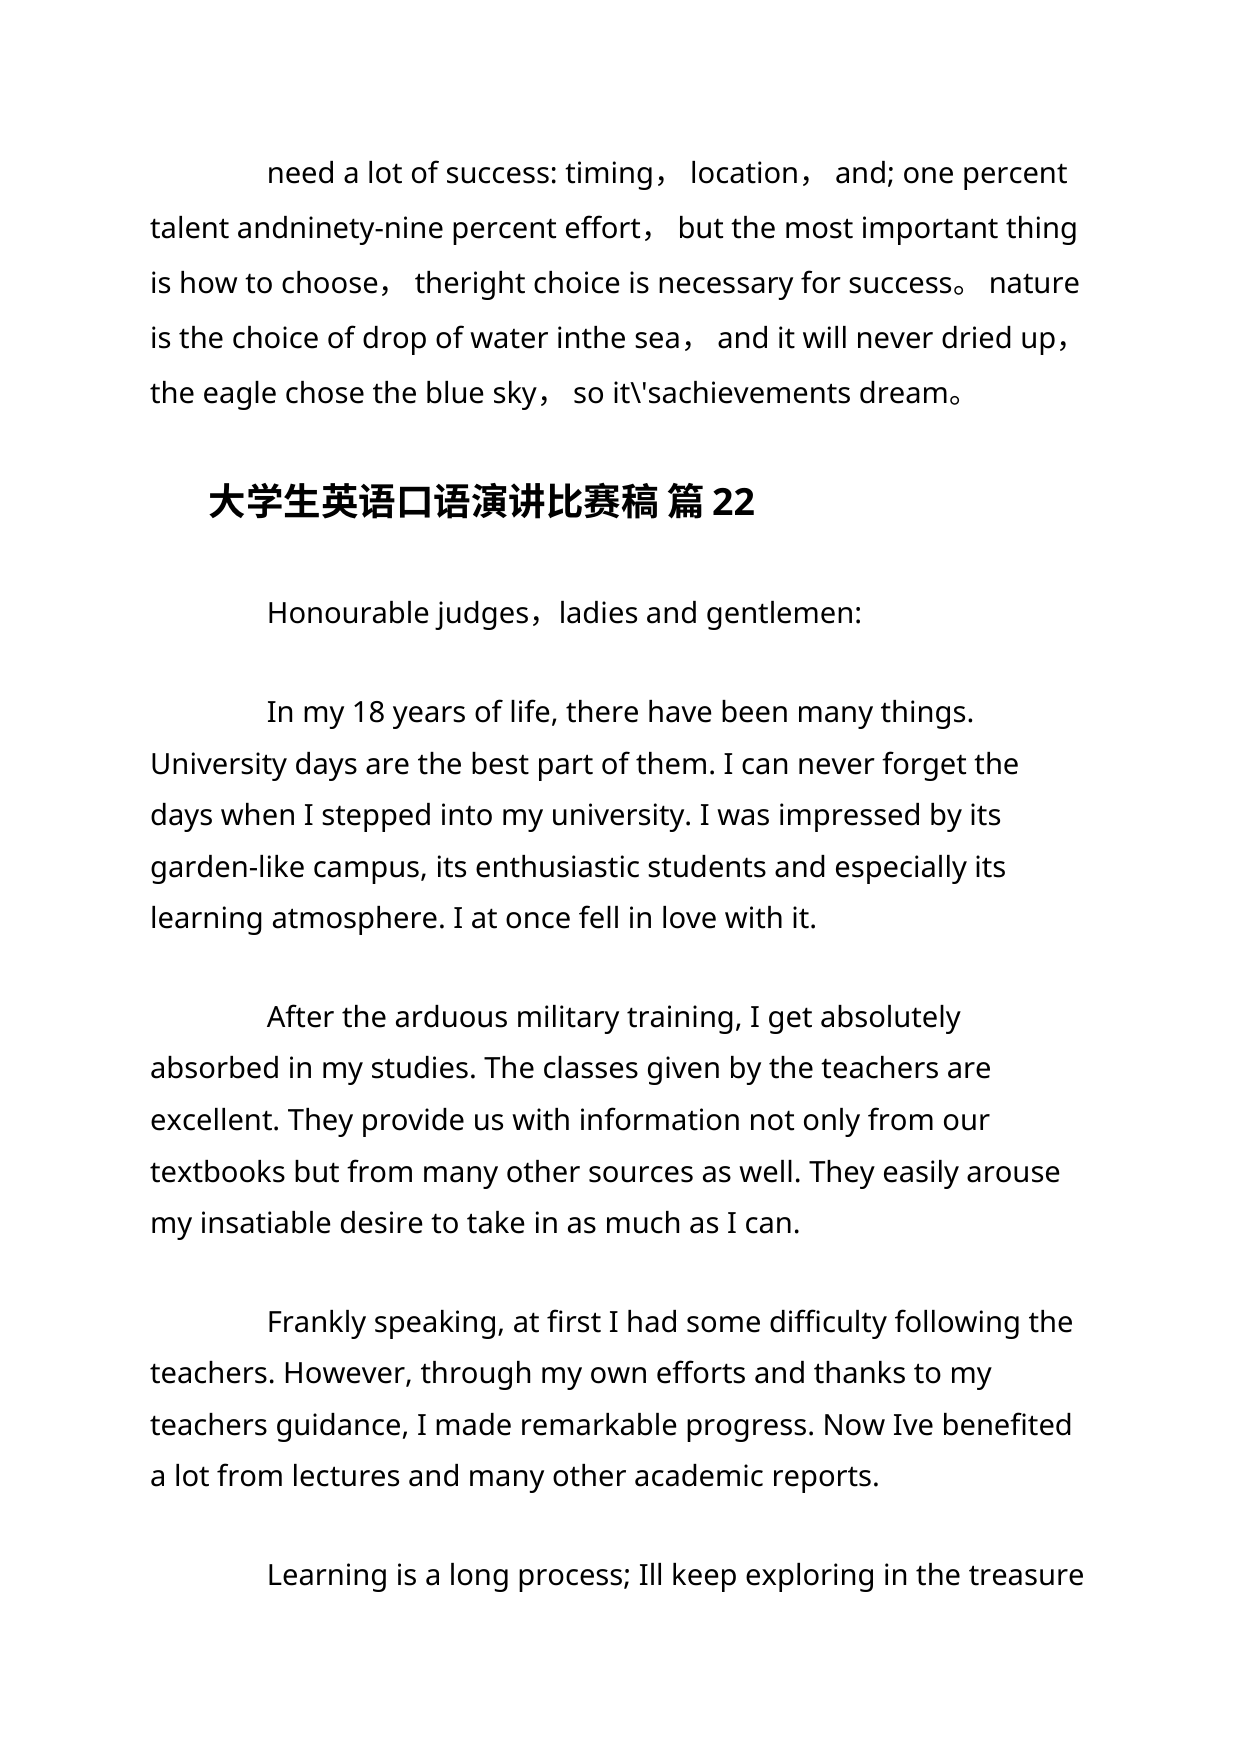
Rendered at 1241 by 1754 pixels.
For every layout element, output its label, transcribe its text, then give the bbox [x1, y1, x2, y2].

text In my 18 years of life, there have been many things. University days are the best part of them. I can never forget the days when I stepped into my university. I was impressed by its garden-like campus, its enthusiastic students and especially its learning atmosphere. I at once fell in love with it. [150, 692, 1090, 937]
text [150, 1554, 1090, 1594]
text Frankly speaking, at first I had some difficulty following the teachers. However, through my own efforts and thanks to my teachers guidance, I made remarkable progress. Now Ive benefited a lot from lectures and many other academic reports. [150, 1301, 1090, 1495]
text 大学生英语口语演讲比赛稿 篇22 [150, 472, 1090, 526]
text need a lot of success: timing， location， and; one percent talent andninety-nine percent effort， but the most important thing is how to choose， theright choice is necessary for success。 nature is the choice of drop of water inthe sea， and it will never dried up， the eagle chose the blue sky， so it\'sachievements dream。 [150, 150, 1090, 412]
text After the arduous military training, I get absolutely absorbed in my studies. The classes given by the teachers are excellent. They provide us with information not only from our textbooks but from many other sources as well. They easily arouse my insatiable desire to take in as much as I can. [150, 996, 1090, 1242]
text Honourable judges，ladies and gentlemen: [150, 589, 1090, 632]
